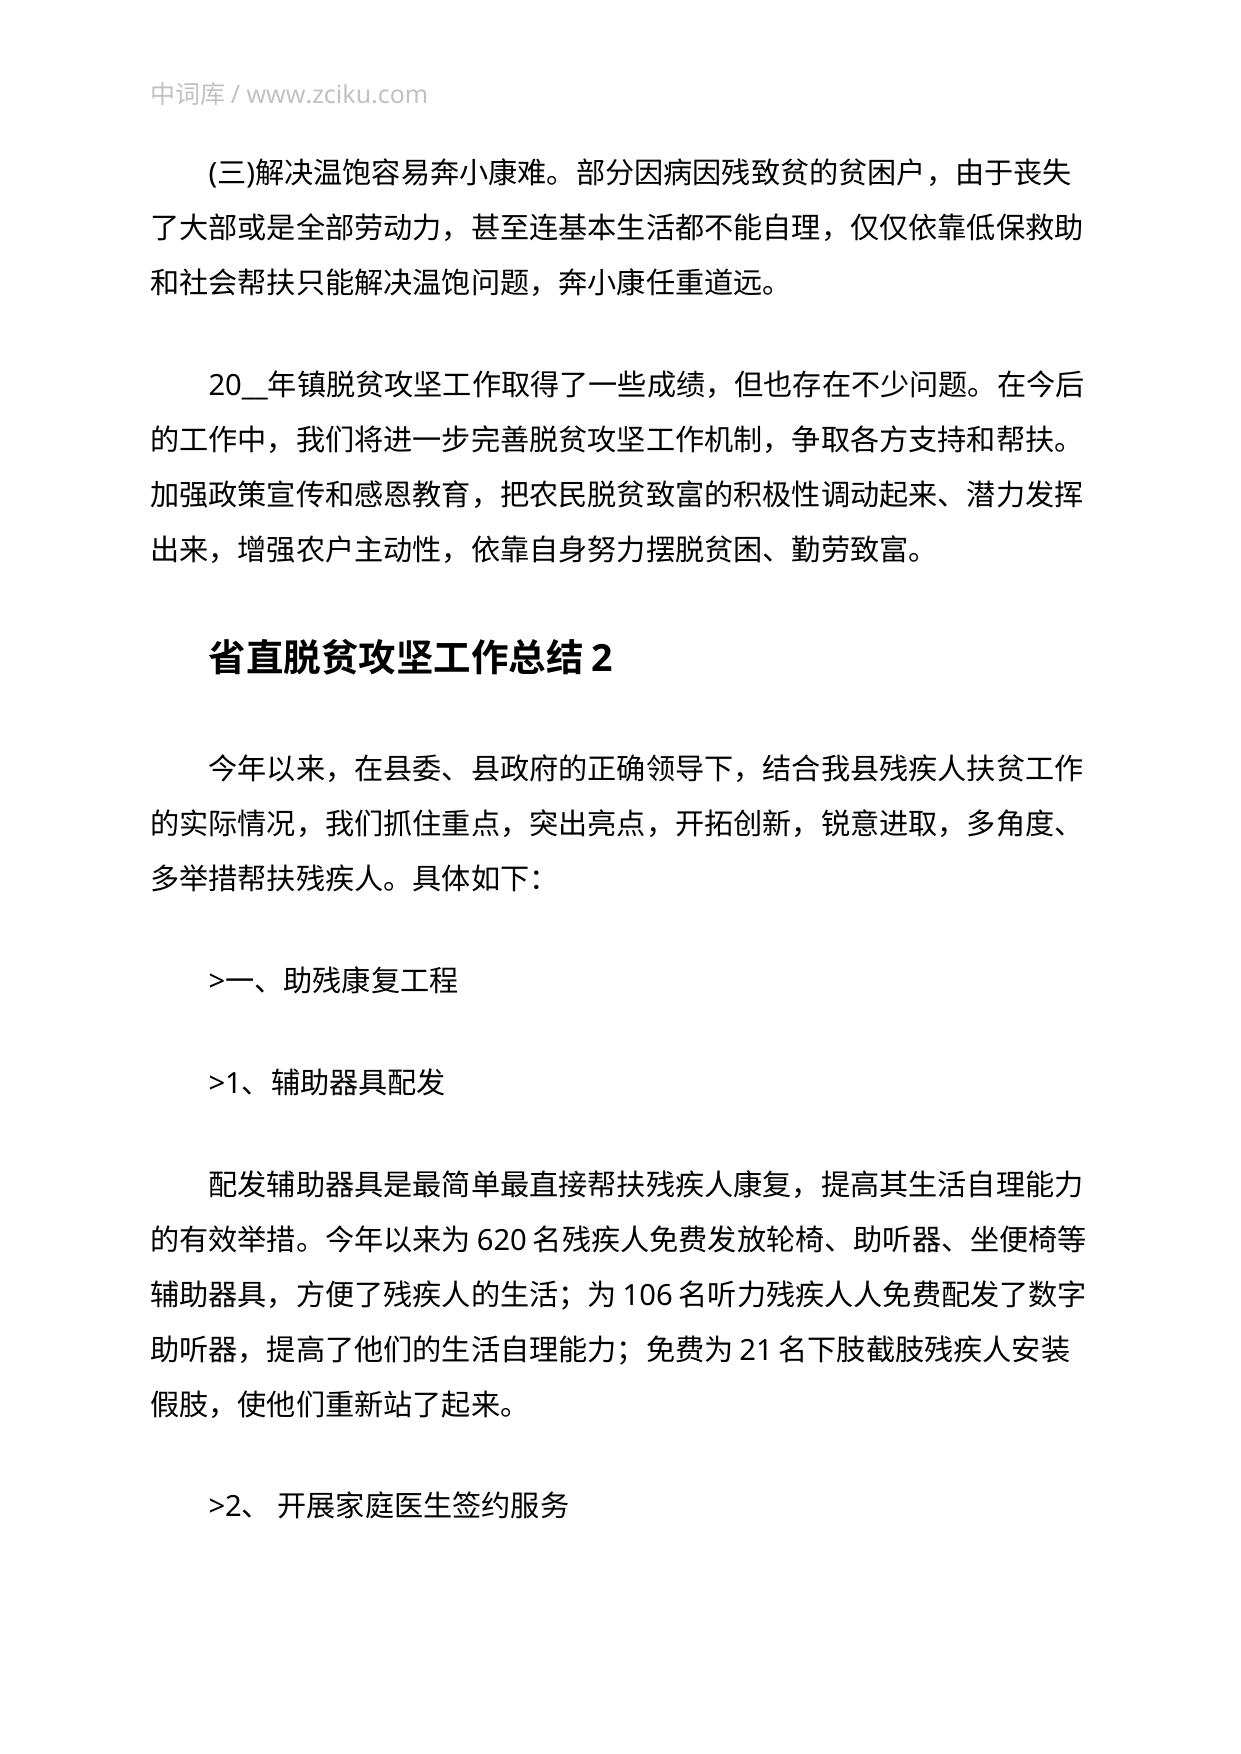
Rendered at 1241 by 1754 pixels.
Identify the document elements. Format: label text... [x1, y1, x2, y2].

text >一、助残康复工程 [150, 957, 1090, 1000]
text (三)解决温饱容易奔小康难。部分因病因残致贫的贫困户，由于丧失了大部或是全部劳动力，甚至连基本生活都不能自理，仅仅依靠低保救助和社会帮扶只能解决温饱问题，奔小康任重道远。 [150, 150, 1090, 302]
text 20__年镇脱贫攻坚工作取得了一些成绩，但也存在不少问题。在今后的工作中，我们将进一步完善脱贫攻坚工作机制，争取各方支持和帮扶。加强政策宣传和感恩教育，把农民脱贫致富的积极性调动起来、潜力发挥出来，增强农户主动性，依靠自身努力摆脱贫困、勤劳致富。 [150, 362, 1090, 569]
text >1、辅助器具配发 [150, 1059, 1090, 1102]
text 配发辅助器具是最简单最直接帮扶残疾人康复，提高其生活自理能力的有效举措。今年以来为620名残疾人免费发放轮椅、助听器、坐便椅等辅助器具，方便了残疾人的生活；为106名听力残疾人人免费配发了数字助听器，提高了他们的生活自理能力；免费为21名下肢截肢残疾人安装假肢，使他们重新站了起来。 [150, 1161, 1090, 1423]
text 今年以来，在县委、县政府的正确领导下，结合我县残疾人扶贫工作的实际情况，我们抓住重点，突出亮点，开拓创新，锐意进取，多角度、多举措帮扶残疾人。具体如下： [150, 746, 1090, 898]
text >2、 开展家庭医生签约服务 [150, 1483, 1090, 1525]
text 省直脱贫攻坚工作总结2 [150, 628, 1090, 683]
